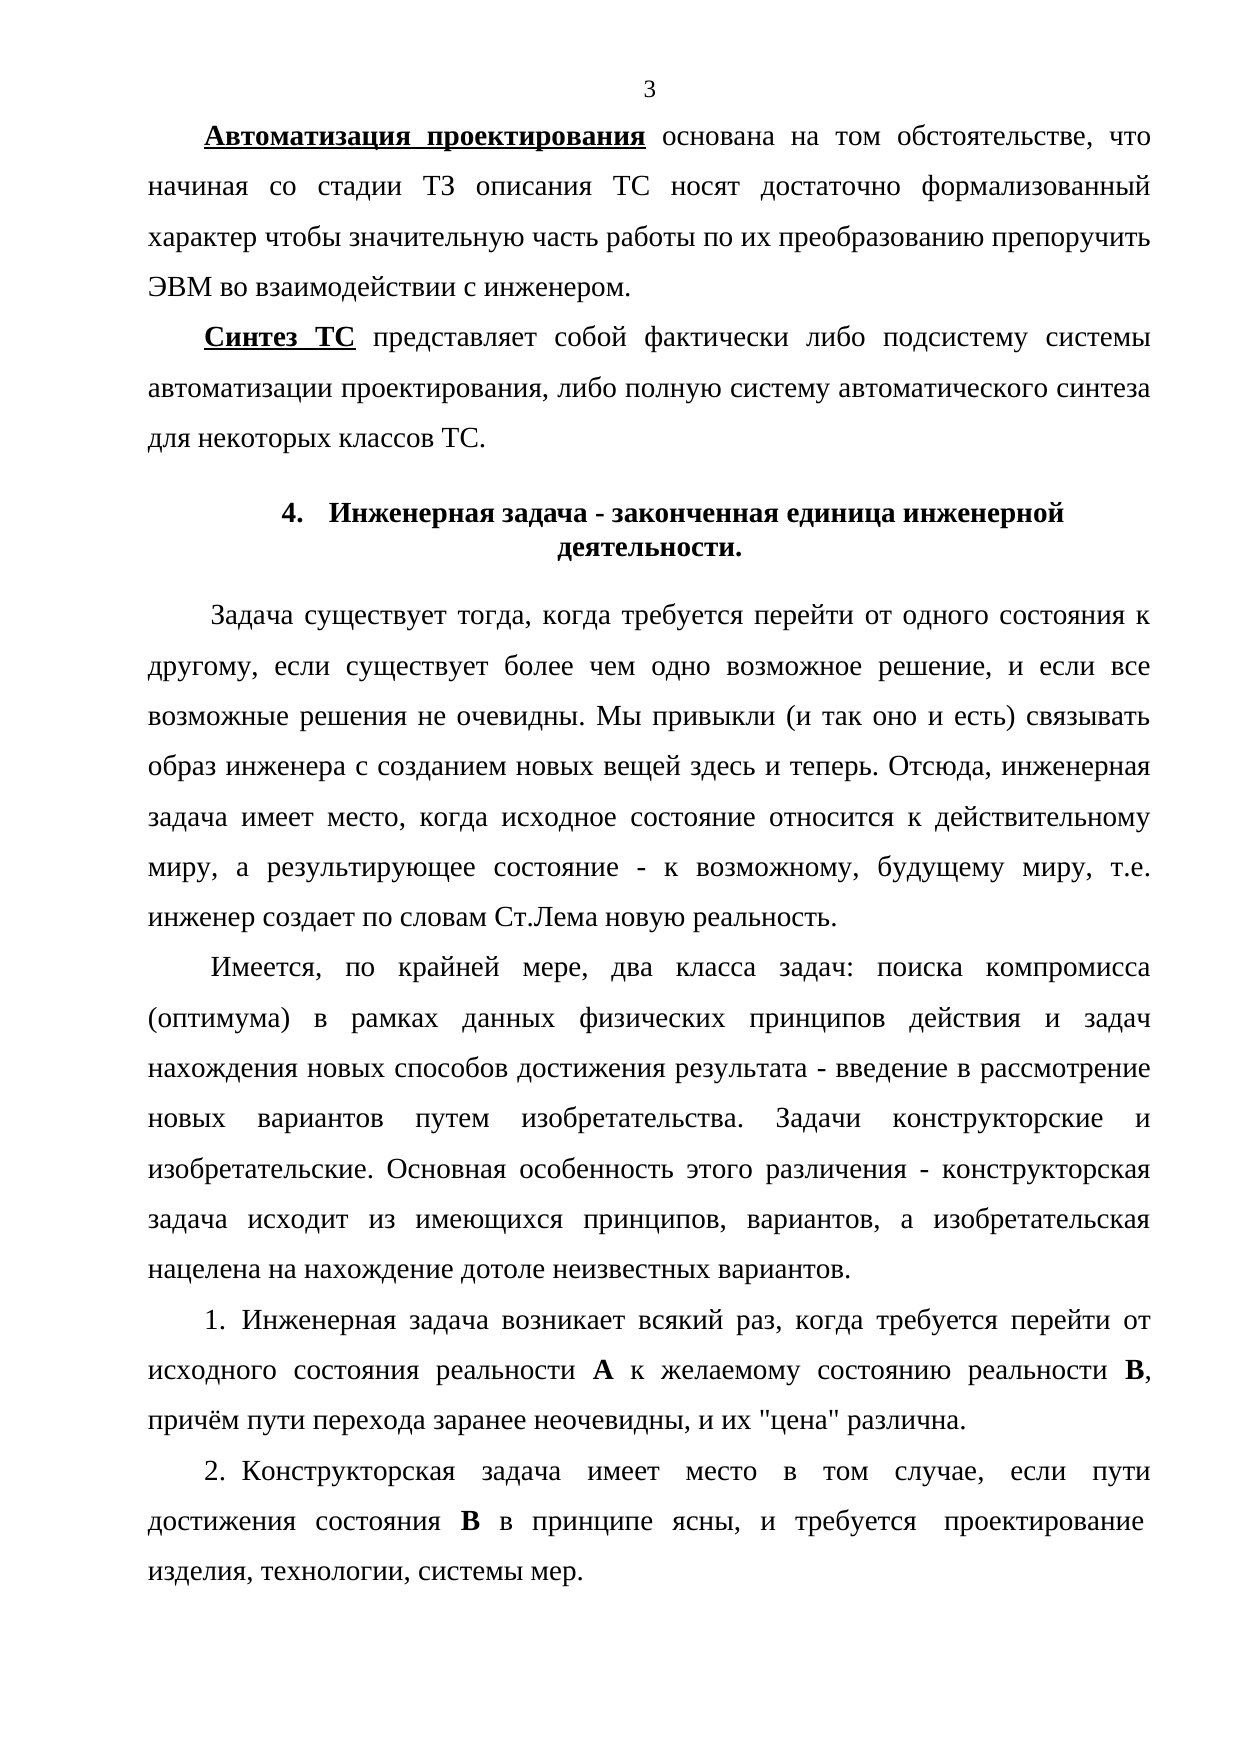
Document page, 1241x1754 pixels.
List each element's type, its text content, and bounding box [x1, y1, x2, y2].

list Инженерная задача возникает всякий раз, когда требуется перейти от исходного состояния реальности A к желаемому состоянию реальности B, причём пути перехода заранее неочевидны, и их "цена" различна. [148, 1302, 1152, 1436]
text Синтез ТС представляет собой фактически либо подсистему системы автоматизации проектирования, либо полную систему автоматического синтеза для некоторых классов ТС. [148, 319, 1152, 453]
text Задача существует тогда, когда требуется перейти от одного состояния к другому, если существует более чем одно возможное решение, и если все возможные решения не очевидны. Мы привыкли (и так оно и есть) связывать образ инженера с созданием новых вещей здесь и теперь. Отсюда, инженерная задача имеет место, когда исходное состояние относится к действительному миру, а результирующее состояние - к возможному, будущему миру, т.е. инженер создает по словам Ст.Лема новую реальность. [148, 597, 1152, 933]
text Автоматизация проектирования основана на том обстоятельстве, что начиная со стадии ТЗ описания ТС носят достаточно формализованный характер чтобы значительную часть работы по их преобразованию препоручить ЭВМ во взаимодействии с инженером. [148, 118, 1152, 303]
subtitle Инженерная задача - законченная единица инженерной деятельности. [148, 495, 1152, 562]
list Конструкторская задача имеет место в том случае, если пути достижения состояния B в принципе ясны, и требуется проектирование изделия, технологии, системы мер. [148, 1453, 1152, 1587]
text Имеется, по крайней мере, два класса задач: поиска компромисса (оптимума) в рамках данных физических принципов действия и задач нахождения новых способов достижения результата - введение в рассмотрение новых вариантов путем изобретательства. Задачи конструкторские и изобретательские. Основная особенность этого различения - конструкторская задача исходит из имеющихся принципов, вариантов, а изобретательская нацелена на нахождение дотоле неизвестных вариантов. [148, 949, 1152, 1285]
